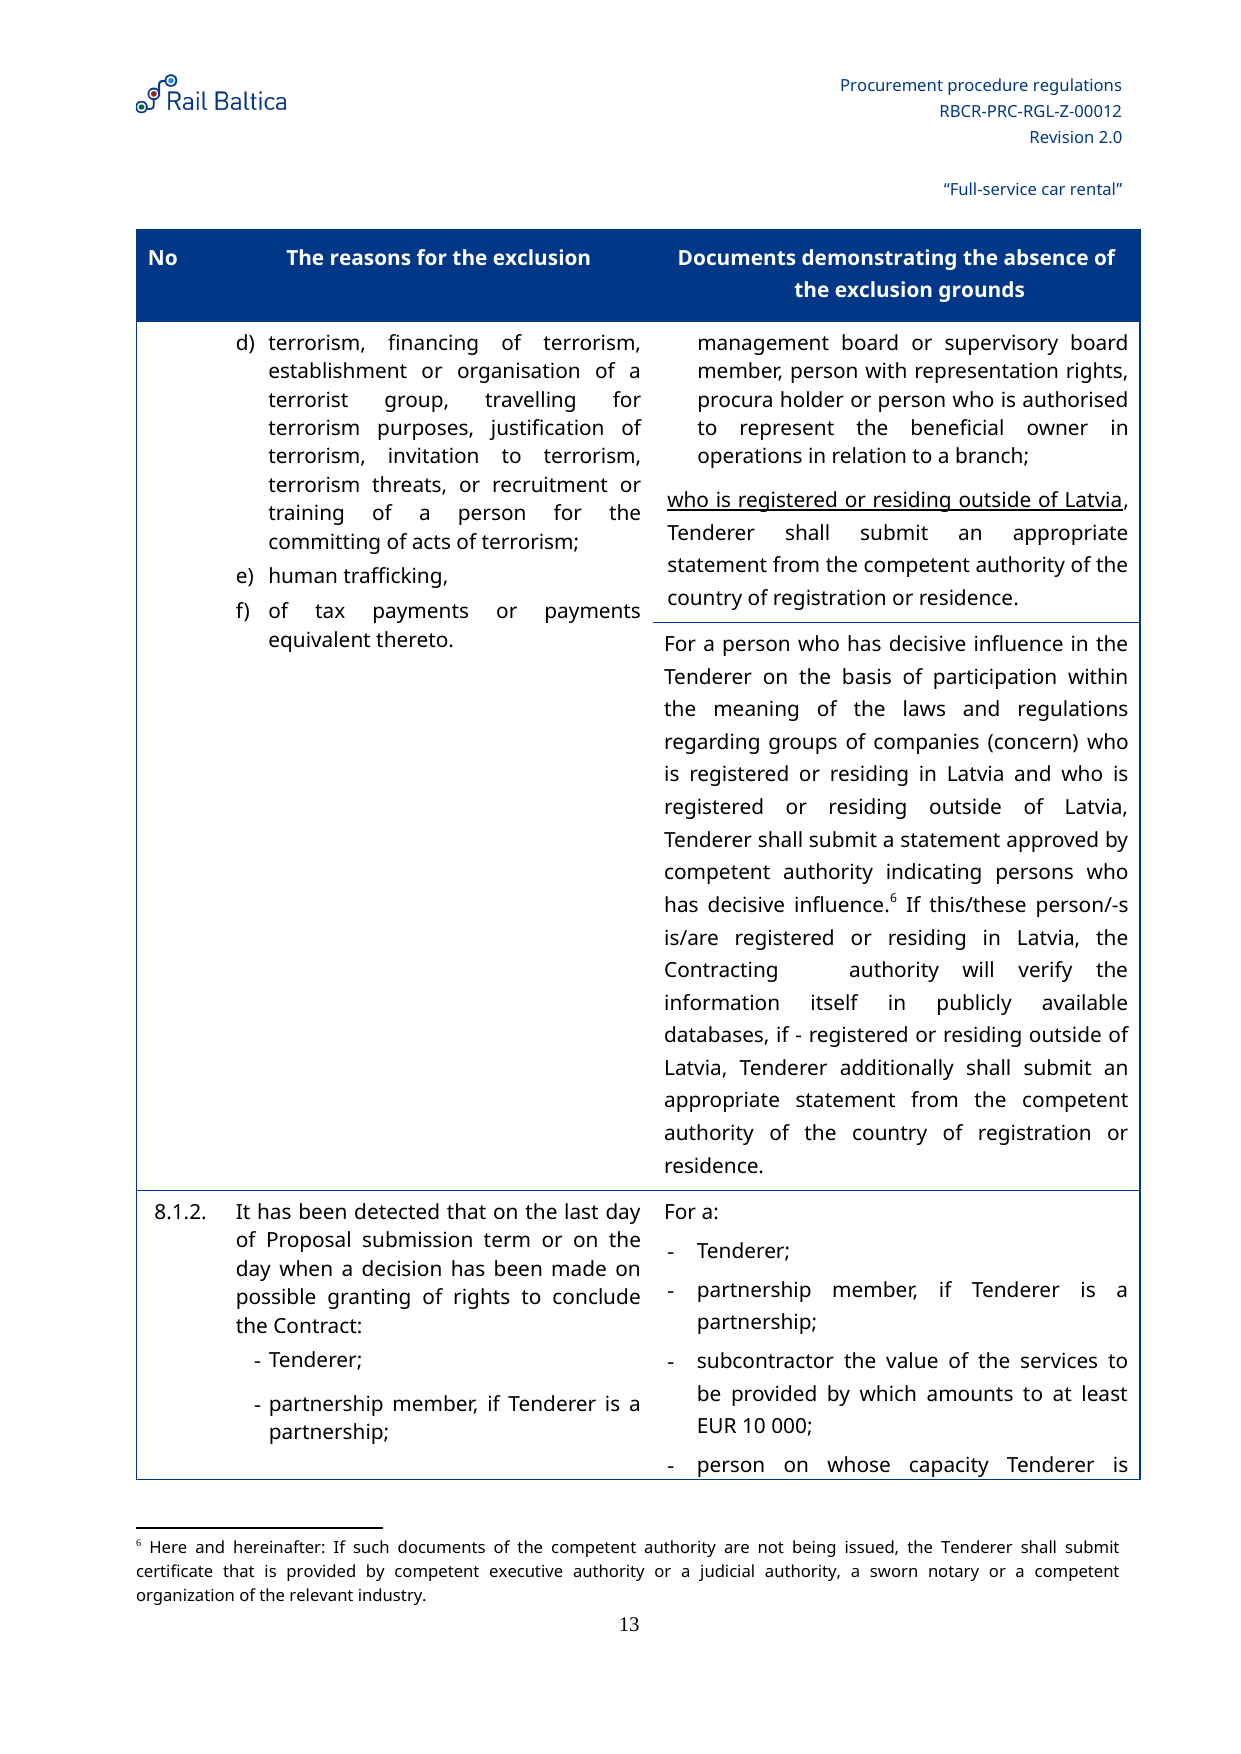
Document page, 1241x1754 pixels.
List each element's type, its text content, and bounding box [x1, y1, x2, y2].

table_header No [137, 230, 224, 321]
picture [135, 74, 286, 125]
table_header Documents demonstrating the absence of the exclusion grounds [653, 230, 1139, 321]
table_cell For a person who has decisive influence in the Tenderer on the basis of participation within the meaning of the laws and regulations regarding groups of companies (concern) who is registered or residing in Latvia and who is registered or residing outside of Latvia, Tenderer shall submit a statement approved by competent authority indicating persons who has decisive influence. If this/these person/-s is/are registered or residing in Latvia, the Contracting authority will verify the information itself in publicly available databases, if - registered or residing outside of Latvia, Tenderer additionally shall submit an appropriate statement from the competent authority of the country of registration or residence. [653, 623, 1139, 1190]
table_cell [653, 1191, 1139, 1479]
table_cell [224, 1191, 653, 1479]
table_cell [653, 322, 1139, 622]
table_header The reasons for the exclusion [224, 230, 653, 321]
table_cell 8.1.2. [137, 1191, 224, 1479]
